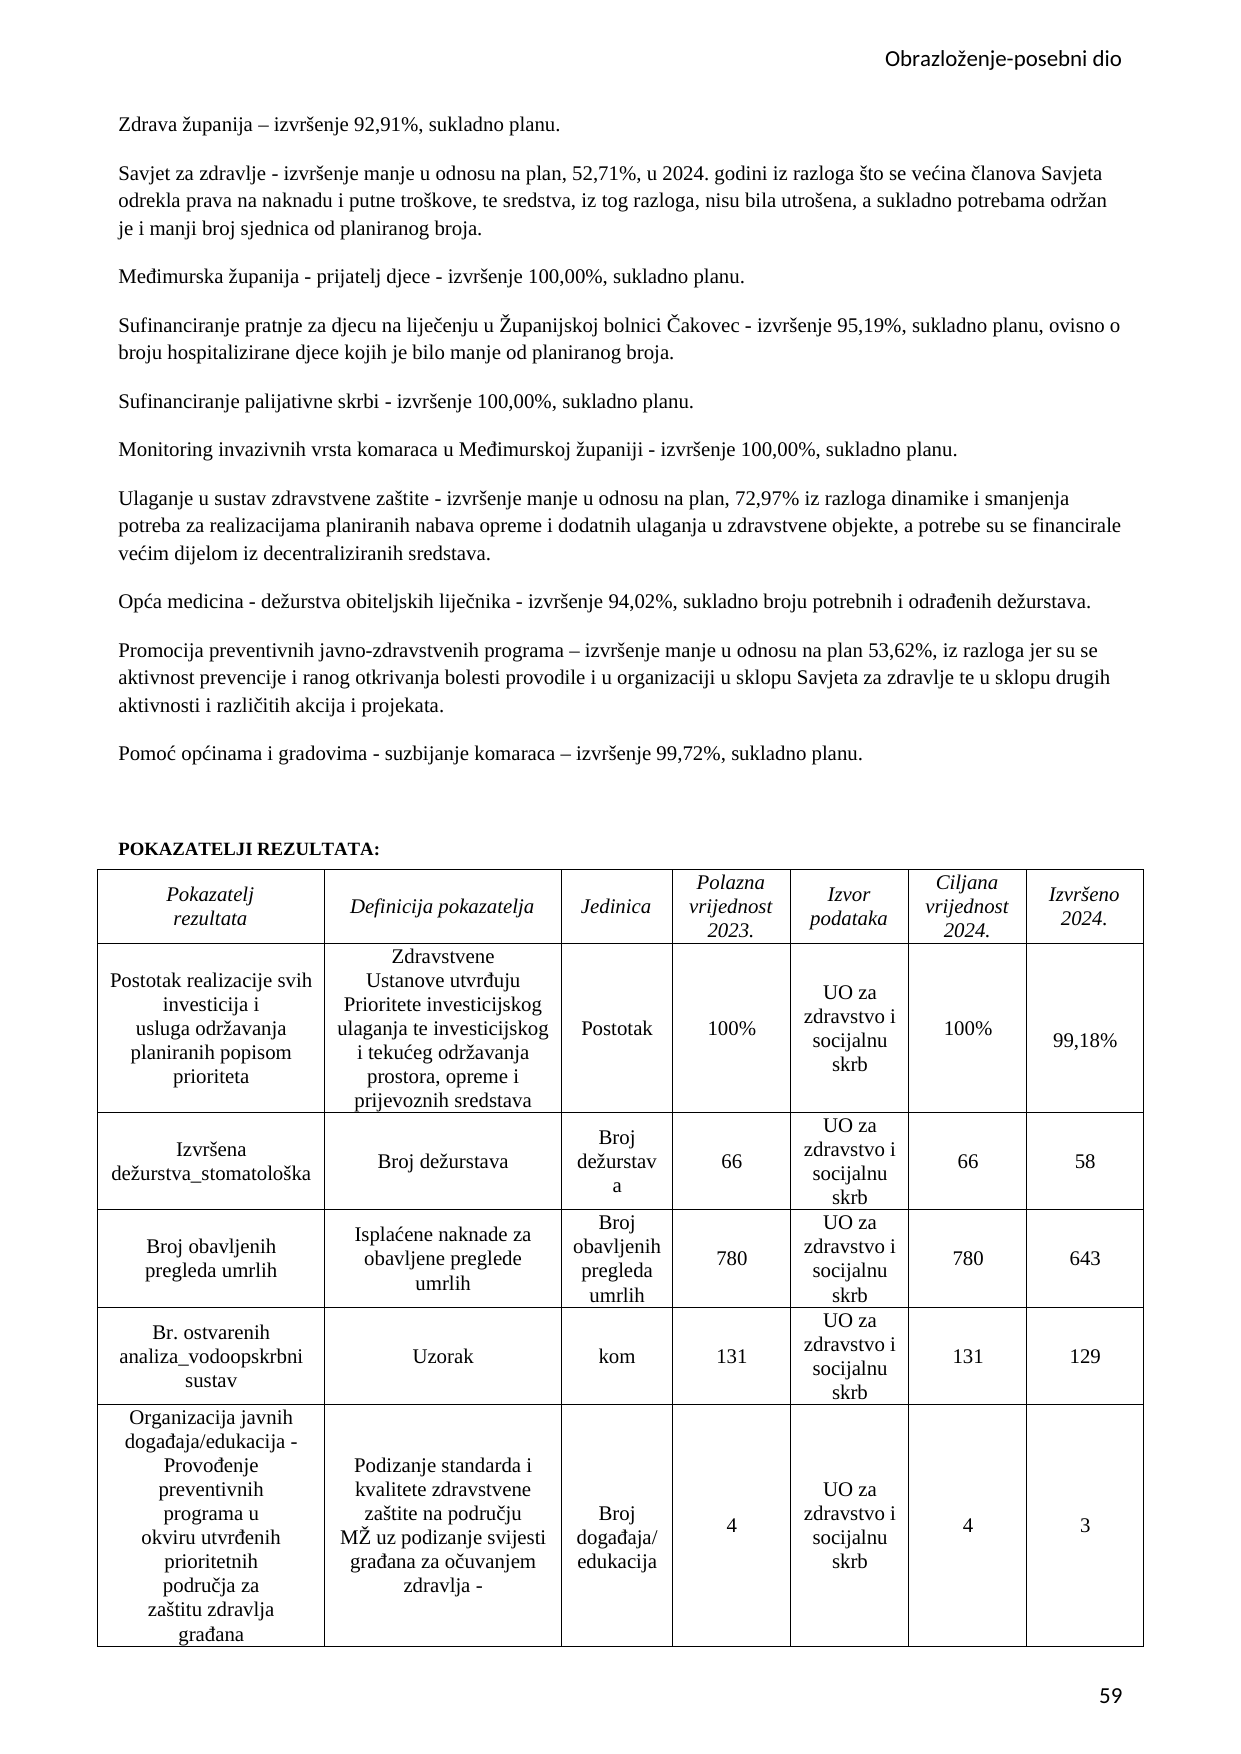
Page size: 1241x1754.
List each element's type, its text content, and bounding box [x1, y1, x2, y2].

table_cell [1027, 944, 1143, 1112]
text Pomoć općinama i gradovima - suzbijanje komaraca – izvršenje 99,72%, sukladno planu. [118, 741, 1122, 765]
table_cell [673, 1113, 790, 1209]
text Monitoring invazivnih vrsta komaraca u Međimurskoj županiji - izvršenje 100,00%, sukladno planu. [118, 437, 1122, 461]
text POKAZATELJI REZULTATA: [118, 838, 1122, 860]
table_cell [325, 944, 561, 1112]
text Promocija preventivnih javno-zdravstvenih programa – izvršenje manje u odnosu na plan 53,62%, iz razloga jer su se aktivnost prevencije i ranog otkrivanja bolesti provodile i u organizaciji u sklopu Savjeta za zdravlje te u sklopu drugih aktivnosti i različitih akcija i projekata. [118, 638, 1122, 717]
text Opća medicina - dežurstva obiteljskih liječnika - izvršenje 94,02%, sukladno broju potrebnih i odrađenih dežurstava. [118, 589, 1122, 613]
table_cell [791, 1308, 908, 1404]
text Zdrava županija – izvršenje 92,91%, sukladno planu. [118, 112, 1122, 136]
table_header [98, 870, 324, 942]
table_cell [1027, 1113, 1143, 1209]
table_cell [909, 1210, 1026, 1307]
text Sufinanciranje palijativne skrbi - izvršenje 100,00%, sukladno planu. [118, 389, 1122, 413]
text Međimurska županija - prijatelj djece - izvršenje 100,00%, sukladno planu. [118, 264, 1122, 288]
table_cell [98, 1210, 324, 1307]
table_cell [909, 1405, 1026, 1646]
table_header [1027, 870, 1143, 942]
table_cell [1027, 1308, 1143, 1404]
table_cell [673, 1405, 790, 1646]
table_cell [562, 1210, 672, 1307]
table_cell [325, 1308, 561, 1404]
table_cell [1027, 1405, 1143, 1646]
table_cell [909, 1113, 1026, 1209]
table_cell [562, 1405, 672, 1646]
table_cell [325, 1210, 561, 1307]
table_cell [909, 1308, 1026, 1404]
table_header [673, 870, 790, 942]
text Savjet za zdravlje - izvršenje manje u odnosu na plan, 52,71%, u 2024. godini iz razloga što se većina članova Savjeta odrekla prava na naknadu i putne troškove, te sredstva, iz tog razloga, nisu bila utrošena, a sukladno potrebama održan je i manji broj sjednica od planiranog broja. [118, 161, 1122, 240]
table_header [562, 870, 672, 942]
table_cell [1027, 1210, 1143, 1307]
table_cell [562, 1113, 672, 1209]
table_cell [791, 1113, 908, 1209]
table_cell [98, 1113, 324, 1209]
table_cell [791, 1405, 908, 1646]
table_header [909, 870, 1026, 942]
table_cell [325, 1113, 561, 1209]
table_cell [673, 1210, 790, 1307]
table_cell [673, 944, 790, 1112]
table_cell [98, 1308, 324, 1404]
text Sufinanciranje pratnje za djecu na liječenju u Županijskoj bolnici Čakovec - izvršenje 95,19%, sukladno planu, ovisno o broju hospitalizirane djece kojih je bilo manje od planiranog broja. [118, 313, 1122, 364]
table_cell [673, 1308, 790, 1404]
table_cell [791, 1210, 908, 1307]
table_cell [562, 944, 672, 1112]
text Ulaganje u sustav zdravstvene zaštite - izvršenje manje u odnosu na plan, 72,97% iz razloga dinamike i smanjenja potreba za realizacijama planiranih nabava opreme i dodatnih ulaganja u zdravstvene objekte, a potrebe su se financirale većim dijelom iz decentraliziranih sredstava. [118, 486, 1122, 565]
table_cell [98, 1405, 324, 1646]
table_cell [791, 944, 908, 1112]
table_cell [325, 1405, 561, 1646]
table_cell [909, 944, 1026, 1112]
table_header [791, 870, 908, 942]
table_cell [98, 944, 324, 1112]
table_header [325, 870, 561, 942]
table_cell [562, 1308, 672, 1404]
